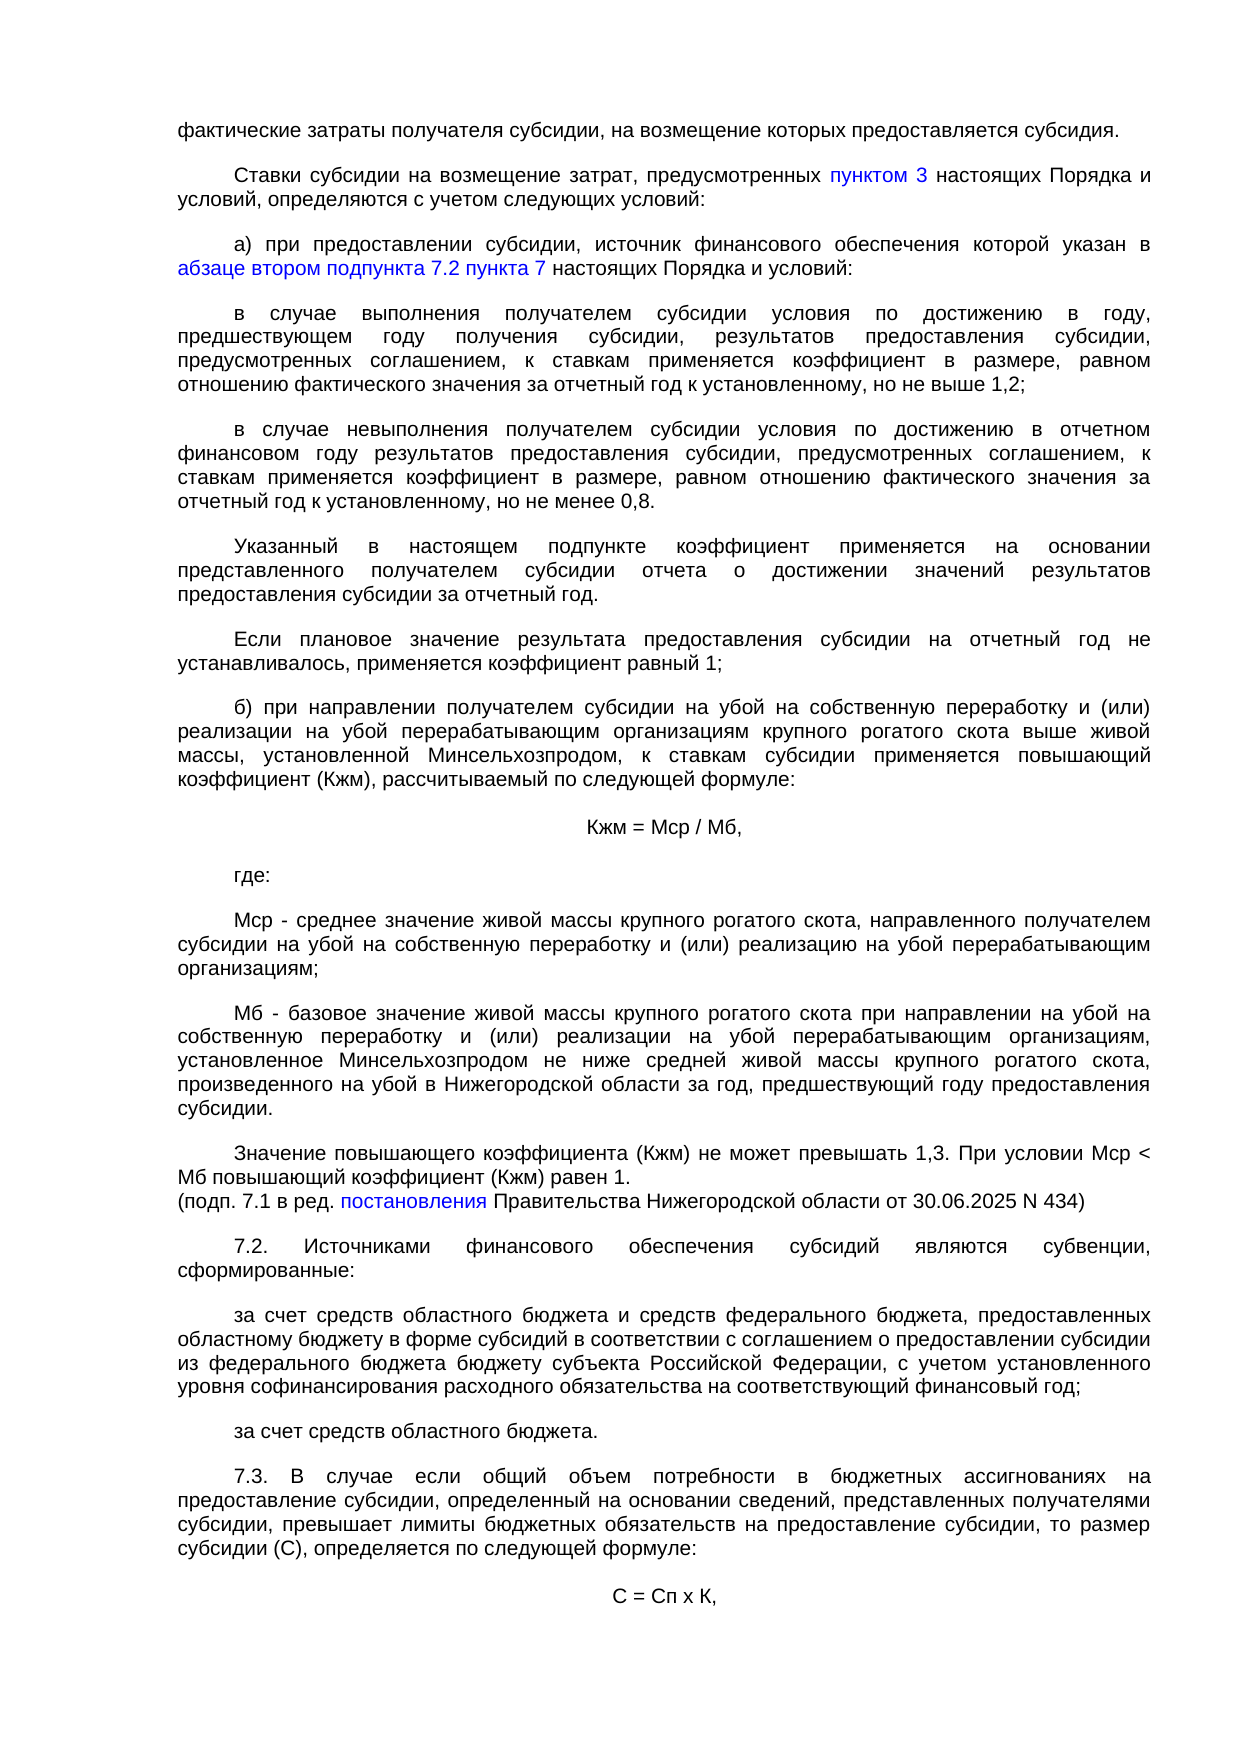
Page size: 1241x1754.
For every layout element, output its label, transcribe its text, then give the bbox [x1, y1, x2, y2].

text в случае выполнения получателем субсидии условия по достижению в году, предшествующем году получения субсидии, результатов предоставления субсидии, предусмотренных соглашением, к ставкам применяется коэффициент в размере, равном отношению фактического значения за отчетный год к установленному, но не выше 1,2; [177, 300, 1152, 396]
text Ставки субсидии на возмещение затрат, предусмотренных пунктом 3 настоящих Порядка и условий, определяются с учетом следующих условий: [177, 163, 1152, 211]
text Если плановое значение результата предоставления субсидии на отчетный год не устанавливалось, применяется коэффициент равный 1; [177, 626, 1152, 674]
text Значение повышающего коэффициента (Кжм) не может превышать 1,3. При условии Мср < Мб повышающий коэффициент (Кжм) равен 1. [177, 1141, 1152, 1189]
text Кжм = Мср / Мб, [177, 815, 1152, 839]
text за счет средств областного бюджета. [177, 1419, 1152, 1443]
text б) при направлении получателем субсидии на убой на собственную переработку и (или) реализации на убой перерабатывающим организациям крупного рогатого скота выше живой массы, установленной Минсельхозпродом, к ставкам субсидии применяется повышающий коэффициент (Кжм), рассчитываемый по следующей формуле: [177, 695, 1152, 791]
text а) при предоставлении субсидии, источник финансового обеспечения которой указан в абзаце втором подпункта 7.2 пункта 7 настоящих Порядка и условий: [177, 232, 1152, 279]
text 7.3. В случае если общий объем потребности в бюджетных ассигнованиях на предоставление субсидии, определенный на основании сведений, представленных получателями субсидии, превышает лимиты бюджетных обязательств на предоставление субсидии, то размер субсидии (С), определяется по следующей формуле: [177, 1464, 1152, 1560]
text (подп. 7.1 в ред. постановления Правительства Нижегородской области от 30.06.2025 N 434) [177, 1189, 1152, 1213]
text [177, 118, 1152, 142]
text где: [177, 863, 1152, 887]
text за счет средств областного бюджета и средств федерального бюджета, предоставленных областному бюджету в форме субсидий в соответствии с соглашением о предоставлении субсидии из федерального бюджета бюджету субъекта Российской Федерации, с учетом установленного уровня софинансирования расходного обязательства на соответствующий финансовый год; [177, 1302, 1152, 1398]
text Указанный в настоящем подпункте коэффициент применяется на основании представленного получателем субсидии отчета о достижении значений результатов предоставления субсидии за отчетный год. [177, 534, 1152, 606]
text в случае невыполнения получателем субсидии условия по достижению в отчетном финансовом году результатов предоставления субсидии, предусмотренных соглашением, к ставкам применяется коэффициент в размере, равном отношению фактического значения за отчетный год к установленному, но не менее 0,8. [177, 417, 1152, 513]
text Мб - базовое значение живой массы крупного рогатого скота при направлении на убой на собственную переработку и (или) реализации на убой перерабатывающим организациям, установленное Минсельхозпродом не ниже средней живой массы крупного рогатого скота, произведенного на убой в Нижегородской области за год, предшествующий году предоставления субсидии. [177, 1000, 1152, 1120]
text С = Сп x К, [177, 1584, 1152, 1608]
text 7.2. Источниками финансового обеспечения субсидий являются субвенции, сформированные: [177, 1234, 1152, 1282]
text Мср - среднее значение живой массы крупного рогатого скота, направленного получателем субсидии на убой на собственную переработку и (или) реализацию на убой перерабатывающим организациям; [177, 908, 1152, 979]
